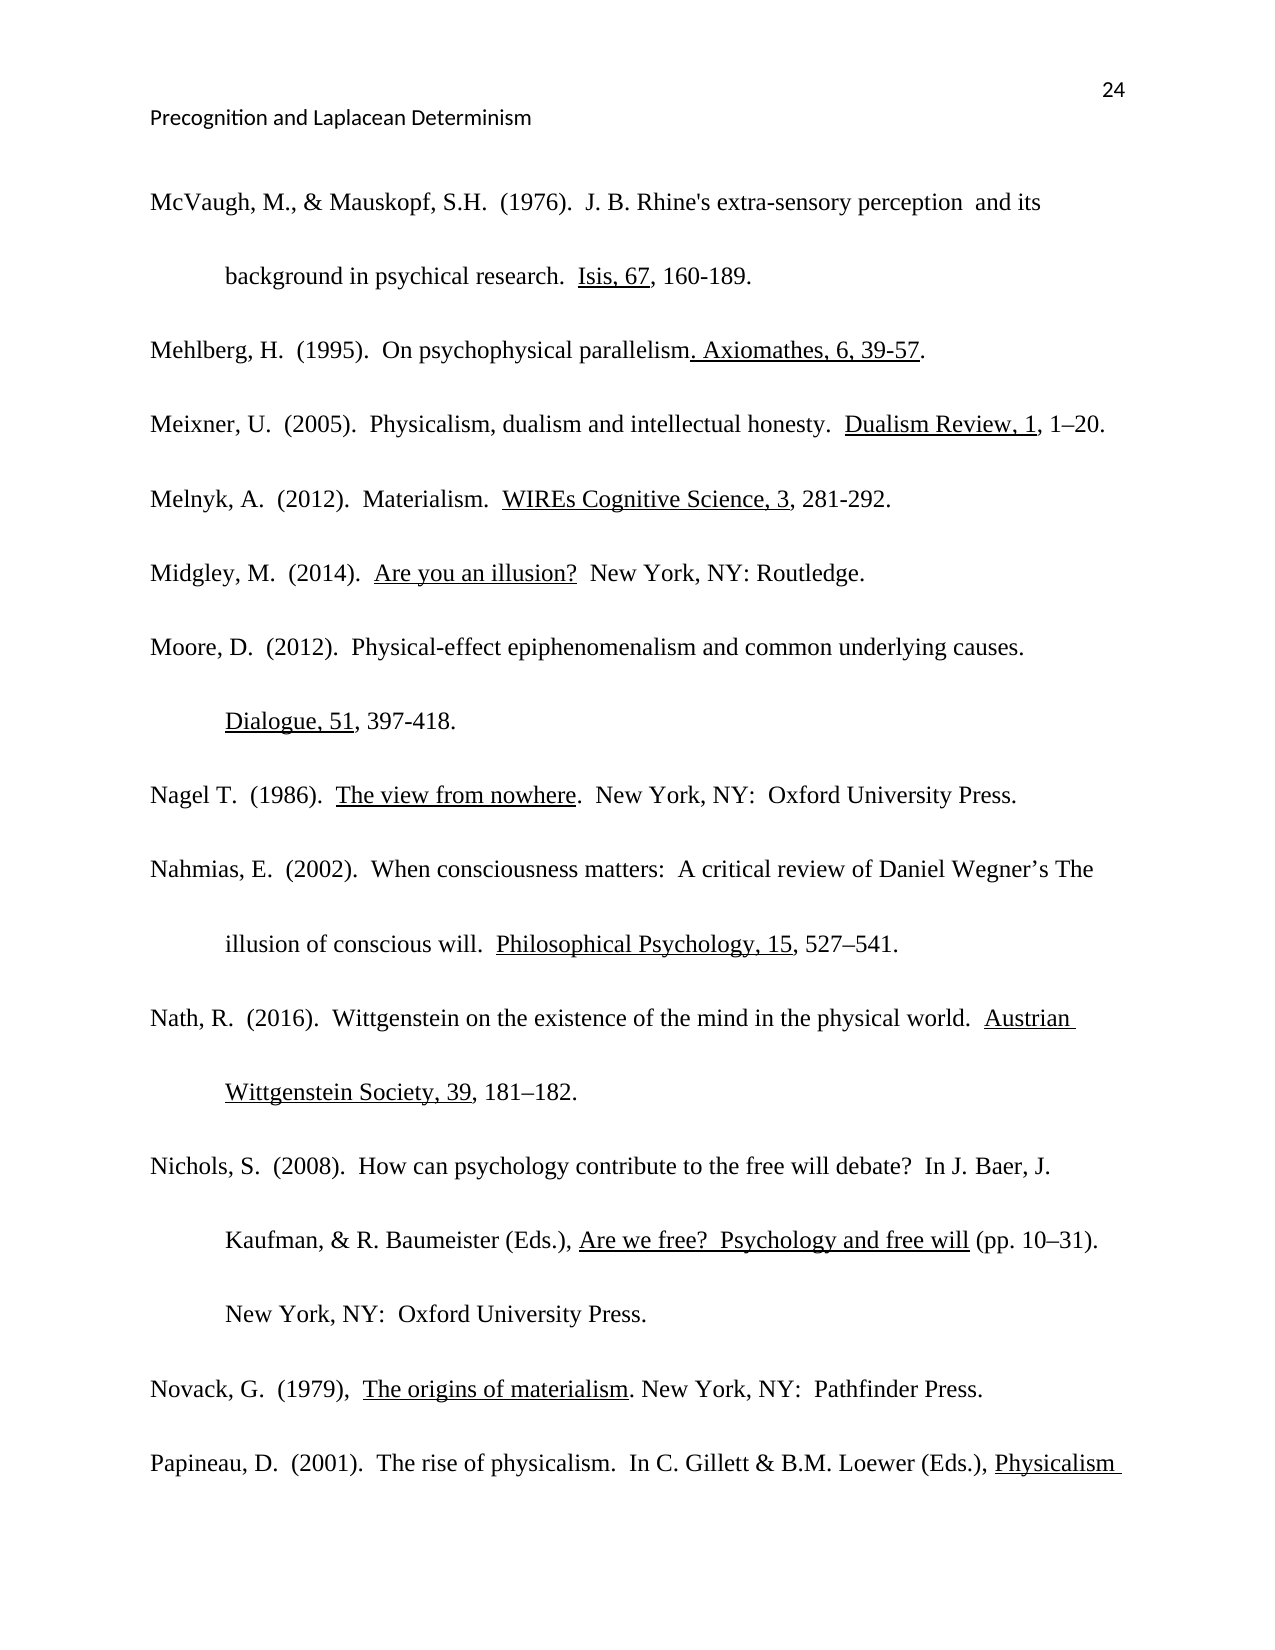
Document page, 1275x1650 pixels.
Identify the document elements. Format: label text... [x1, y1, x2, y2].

text McVaugh, M., & Mauskopf, S.H. (1976). J. B. Rhine's extra-sensory perception and its [150, 187, 1125, 216]
text Mehlberg, H. (1995). On psychophysical parallelism. Axiomathes, 6, 39-57. [150, 335, 1125, 364]
text Midgley, M. (2014). Are you an illusion? New York, NY: Routledge. [150, 558, 1125, 587]
text Moore, D. (2012). Physical-effect epiphenomenalism and common underlying causes. [150, 632, 1125, 661]
text Dialogue, 51, 397-418. [150, 706, 1125, 735]
text Meixner, U. (2005). Physicalism, dualism and intellectual honesty. Dualism Review, 1, 1–20. [150, 409, 1125, 438]
text New York, NY: Oxford University Press. [150, 1299, 1125, 1328]
text Nichols, S. (2008). How can psychology contribute to the free will debate? In J. Baer, J. [150, 1151, 1125, 1180]
text Melnyk, A. (2012). Materialism. WIREs Cognitive Science, 3, 281-292. [150, 484, 1125, 512]
text Wittgenstein Society, 39, 181–182. [150, 1077, 1125, 1106]
text Papineau, D. (2001). The rise of physicalism. In C. Gillett & B.M. Loewer (Eds.), Physicalism [150, 1448, 1125, 1477]
text Nath, R. (2016). Wittgenstein on the existence of the mind in the physical world. Austrian [150, 1003, 1125, 1032]
text Nagel T. (1986). The view from nowhere. New York, NY: Oxford University Press. [150, 780, 1125, 809]
text Novack, G. (1979), The origins of materialism. New York, NY: Pathfinder Press. [150, 1374, 1125, 1402]
text Nahmias, E. (2002). When consciousness matters: A critical review of Daniel Wegner’s The [150, 854, 1125, 883]
text background in psychical research. Isis, 67, 160-189. [150, 261, 1125, 290]
text illusion of conscious will. Philosophical Psychology, 15, 527–541. [150, 929, 1125, 957]
text Kaufman, & R. Baumeister (Eds.), Are we free? Psychology and free will (pp. 10–31). [150, 1225, 1125, 1254]
